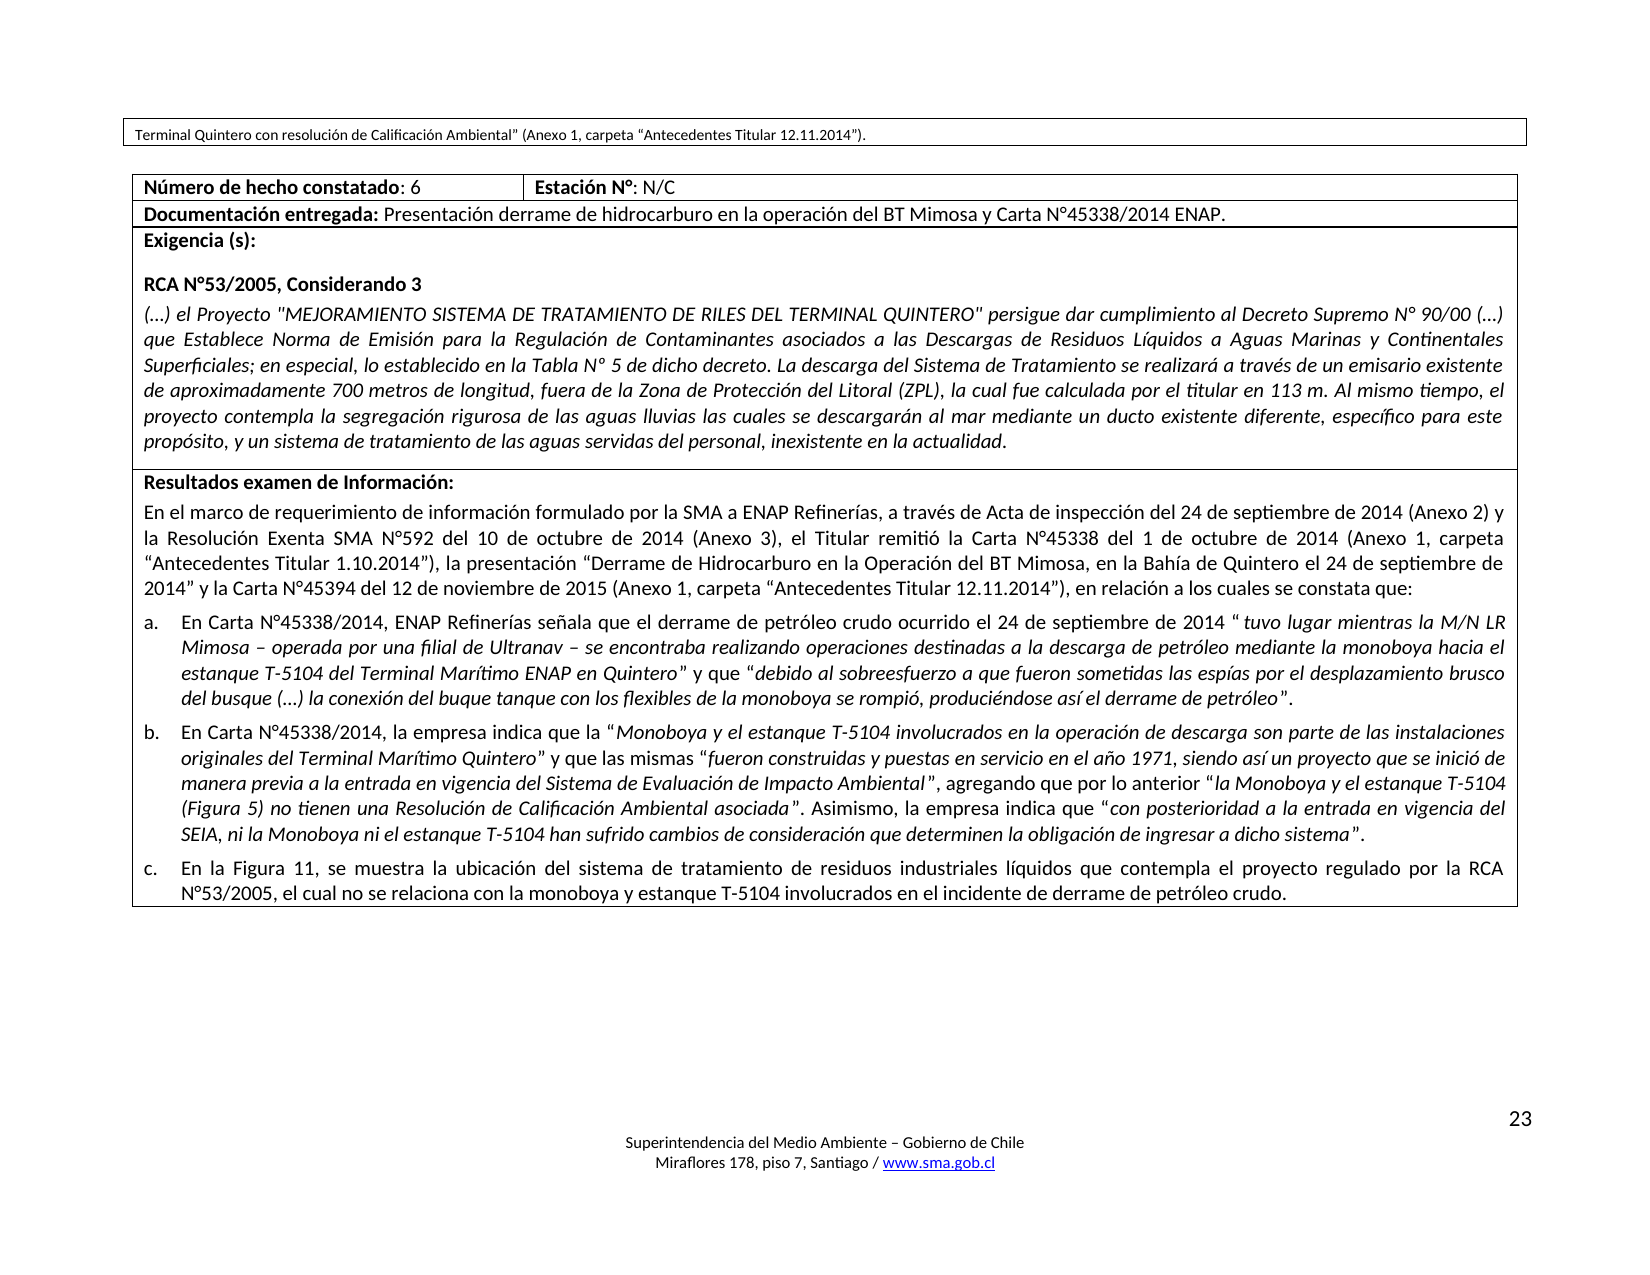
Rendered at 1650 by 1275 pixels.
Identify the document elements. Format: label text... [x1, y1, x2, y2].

table_header Estación N°: N/C [524, 175, 1517, 200]
table_cell Documentación entregada: Presentación derrame de hidrocarburo en la operación del BT Mimosa y Carta N°45338/2014 ENAP. [133, 201, 1517, 226]
table_header Número de hecho constatado: 6 [133, 175, 523, 200]
table_cell Resultados examen de Información: En el marco de requerimiento de información formulado por la SMA a ENAP Refinerías, a través de Acta de inspección del 24 de septiembre de 2014 (Anexo 2) y la Resolución Exenta SMA N°592 del 10 de octubre de 2014 (Anexo 3), el Titular remitió la Carta N°45338 del 1 de octubre de 2014 (Anexo 1, carpeta “Antecedentes Titular 1.10.2014”), la presentación “Derrame de Hidrocarburo en la Operación del BT Mimosa, en la Bahía de Quintero el 24 de septiembre de 2014” y la Carta N°45394 del 12 de noviembre de 2015 (Anexo 1, carpeta “Antecedentes Titular 12.11.2014”), en relación a los cuales se constata que: En Carta N°45338/2014, ENAP Refinerías señala que el derrame de petróleo crudo ocurrido el 24 de septiembre de 2014 “tuvo lugar mientras la M/N LR Mimosa – operada por una filial de Ultranav – se encontraba realizando operaciones destinadas a la descarga de petróleo mediante la monoboya hacia el estanque T-5104 del Terminal Marítimo ENAP en Quintero” y que “debido al sobreesfuerzo a que fueron sometidas las espías por el desplazamiento brusco del busque (…) la conexión del buque tanque con los flexibles de la monoboya se rompió, produciéndose así el derrame de petróleo”. En Carta N°45338/2014, la empresa indica que la “Monoboya y el estanque T-5104 involucrados en la operación de descarga son parte de las instalaciones originales del Terminal Marítimo Quintero” y que las mismas “fueron construidas y puestas en servicio en el año 1971, siendo así un proyecto que se inició de manera previa a la entrada en vigencia del Sistema de Evaluación de Impacto Ambiental”, agregando que por lo anterior “la Monoboya y el estanque T-5104 (Figura 5) no tienen una Resolución de Calificación Ambiental asociada”. Asimismo, la empresa indica que “con posterioridad a la entrada en vigencia del SEIA, ni la Monoboya ni el estanque T-5104 han sufrido cambios de consideración que determinen la obligación de ingresar a dicho sistema”. En la Figura 11, se muestra la ubicación del sistema de tratamiento de residuos industriales líquidos que contempla el proyecto regulado por la RCA N°53/2005, el cual no se relaciona con la monoboya y estanque T-5104 involucrados en el incidente de derrame de petróleo crudo. [133, 470, 1517, 906]
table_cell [124, 119, 1526, 144]
table_cell Exigencia (s): RCA N°53/2005, Considerando 3 (…) el Proyecto "MEJORAMIENTO SISTEMA DE TRATAMIENTO DE RILES DEL TERMINAL QUINTERO" persigue dar cumplimiento al Decreto Supremo N° 90/00 (…) que Establece Norma de Emisión para la Regulación de Contaminantes asociados a las Descargas de Residuos Líquidos a Aguas Marinas y Continentales Superficiales; en especial, lo establecido en la Tabla Nº 5 de dicho decreto. La descarga del Sistema de Tratamiento se realizará a través de un emisario existente de aproximadamente 700 metros de longitud, fuera de la Zona de Protección del Litoral (ZPL), la cual fue calculada por el titular en 113 m. Al mismo tiempo, el proyecto contempla la segregación rigurosa de las aguas lluvias las cuales se descargarán al mar mediante un ducto existente diferente, específico para este propósito, y un sistema de tratamiento de las aguas servidas del personal, inexistente en la actualidad. [133, 228, 1517, 469]
